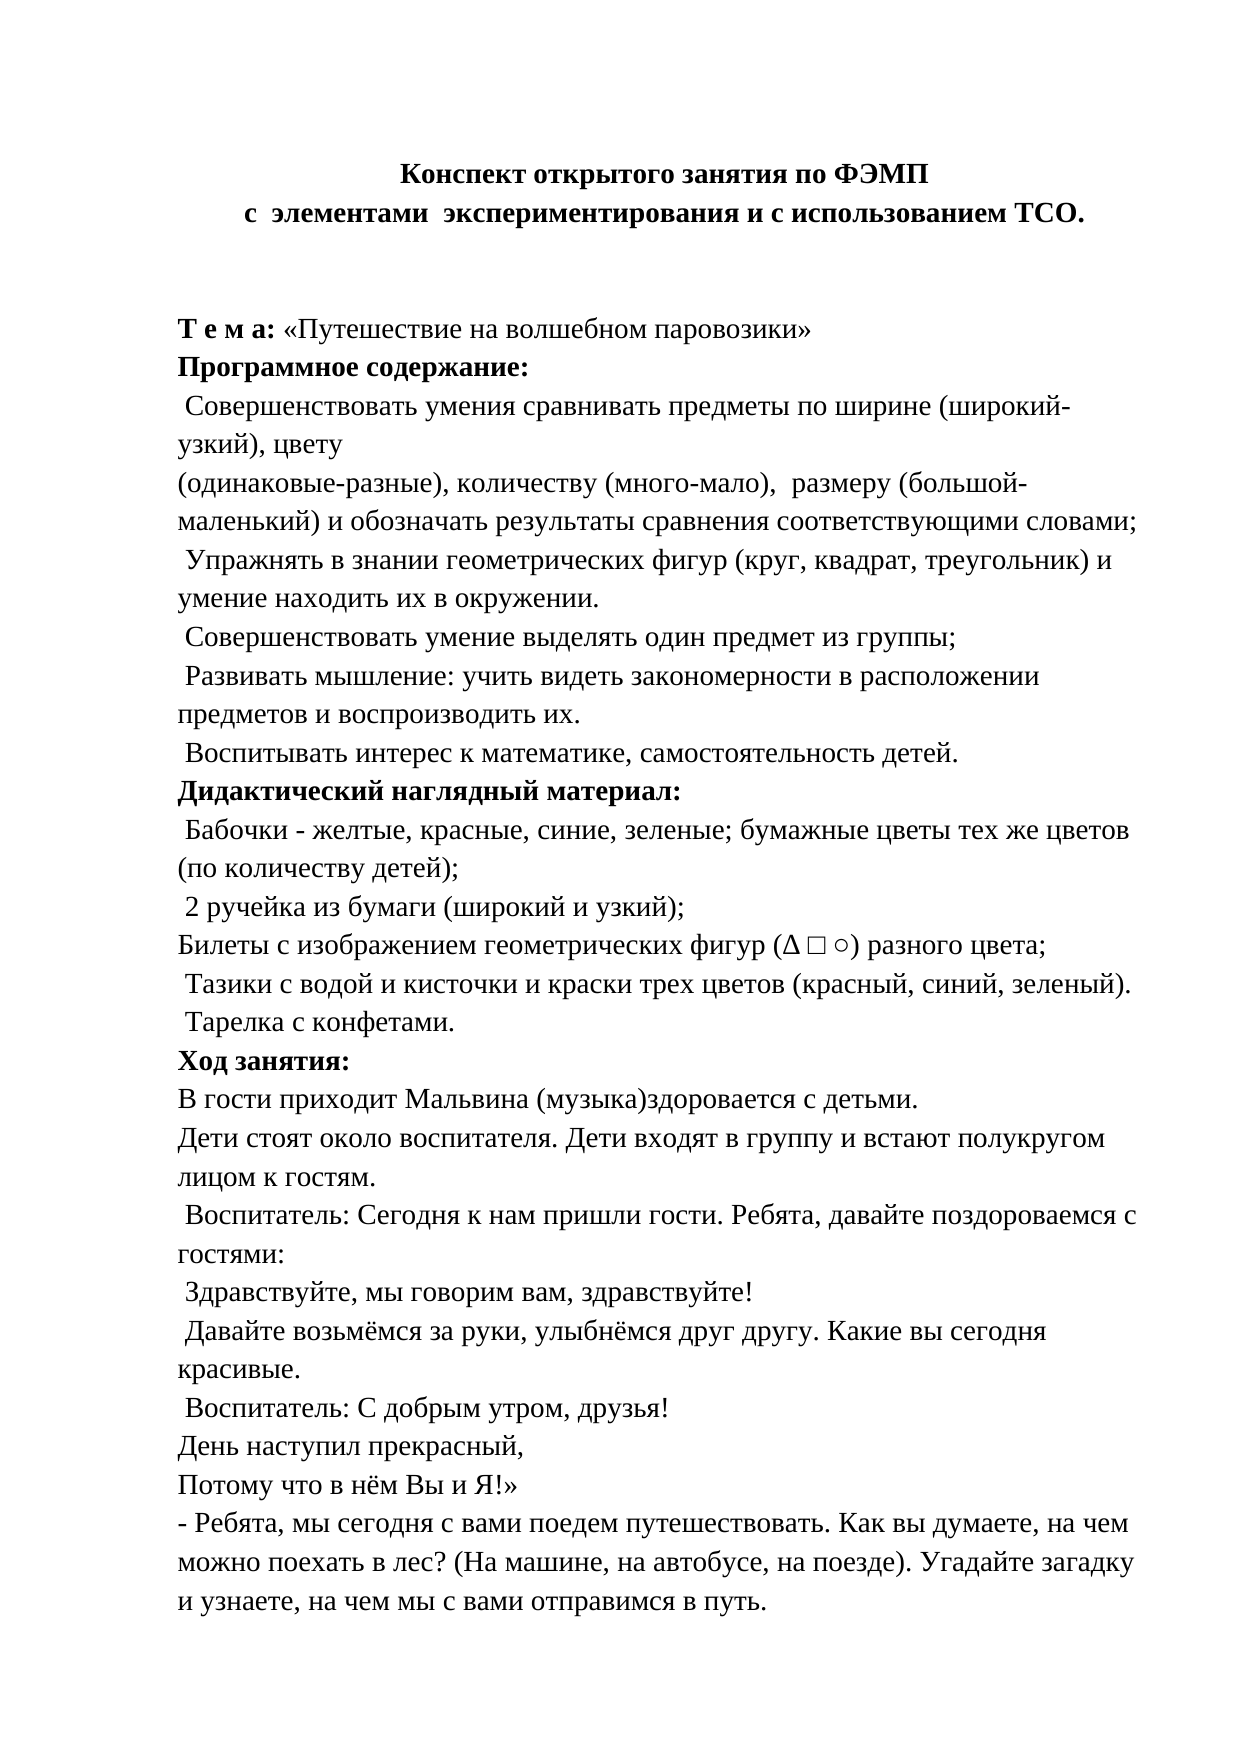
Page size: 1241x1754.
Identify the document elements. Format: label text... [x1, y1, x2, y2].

text Совершенствовать умение выделять один предмет из группы; [177, 619, 1152, 653]
text Конспект открытого занятия по ФЭМП [177, 157, 1152, 190]
text Тазики с водой и кисточки и краски трех цветов (красный, синий, зеленый). [177, 966, 1152, 999]
text Дидактический наглядный материал: [177, 773, 1152, 807]
text Ход занятия: [177, 1043, 1152, 1077]
text В гости приходит Мальвина (музыка)здоровается с детьми. [177, 1082, 1152, 1115]
text Здравствуйте, мы говорим вам, здравствуйте! [177, 1274, 1152, 1308]
text Бабочки - желтые, красные, синие, зеленые; бумажные цветы тех же цветов (по количеству детей); [177, 812, 1152, 884]
text Совершенствовать умения сравнивать предметы по ширине (широкий-узкий), цвету [177, 388, 1152, 460]
text Воспитывать интерес к математике, самостоятельность детей. [177, 735, 1152, 768]
text Тарелка с конфетами. [177, 1004, 1152, 1038]
text Развивать мышление: учить видеть закономерности в расположении предметов и воспроизводить их. [177, 658, 1152, 730]
text Дети стоят около воспитателя. Дети входят в группу и встают полукругом лицом к гостям. [177, 1120, 1152, 1192]
text Упражнять в знании геометрических фигур (круг, квадрат, треугольник) и умение находить их в окружении. [177, 542, 1152, 614]
text Воспитатель: Сегодня к нам пришли гости. Ребята, давайте поздороваемся с гостями: [177, 1197, 1152, 1269]
text Т е м а: «Путешествие на волшебном паровозики» [177, 311, 1152, 344]
text Воспитатель: С добрым утром, друзья! День наступил прекрасный, Потому что в нём Вы и Я!» - Ребята, мы сегодня с вами поедем путешествовать. Как вы думаете, на чем можно поехать в лес? (На машине, на автобусе, на поезде). Угадайте загадку и узнаете, на чем мы с вами отправимся в путь. [177, 1390, 1152, 1616]
text с элементами экспериментирования и с использованием ТСО. [177, 195, 1152, 229]
text (одинаковые-разные), количеству (много-мало), размеру (большой-маленький) и обозначать результаты сравнения соответствующими словами; [177, 465, 1152, 537]
text Билеты с изображением геометрических фигур (∆ □ ○) разного цвета; [177, 927, 1152, 961]
text Давайте возьмёмся за руки, улыбнёмся друг другу. Какие вы сегодня красивые. [177, 1313, 1152, 1385]
text Программное содержание: [177, 349, 1152, 383]
text 2 ручейка из бумаги (широкий и узкий); [177, 889, 1152, 922]
